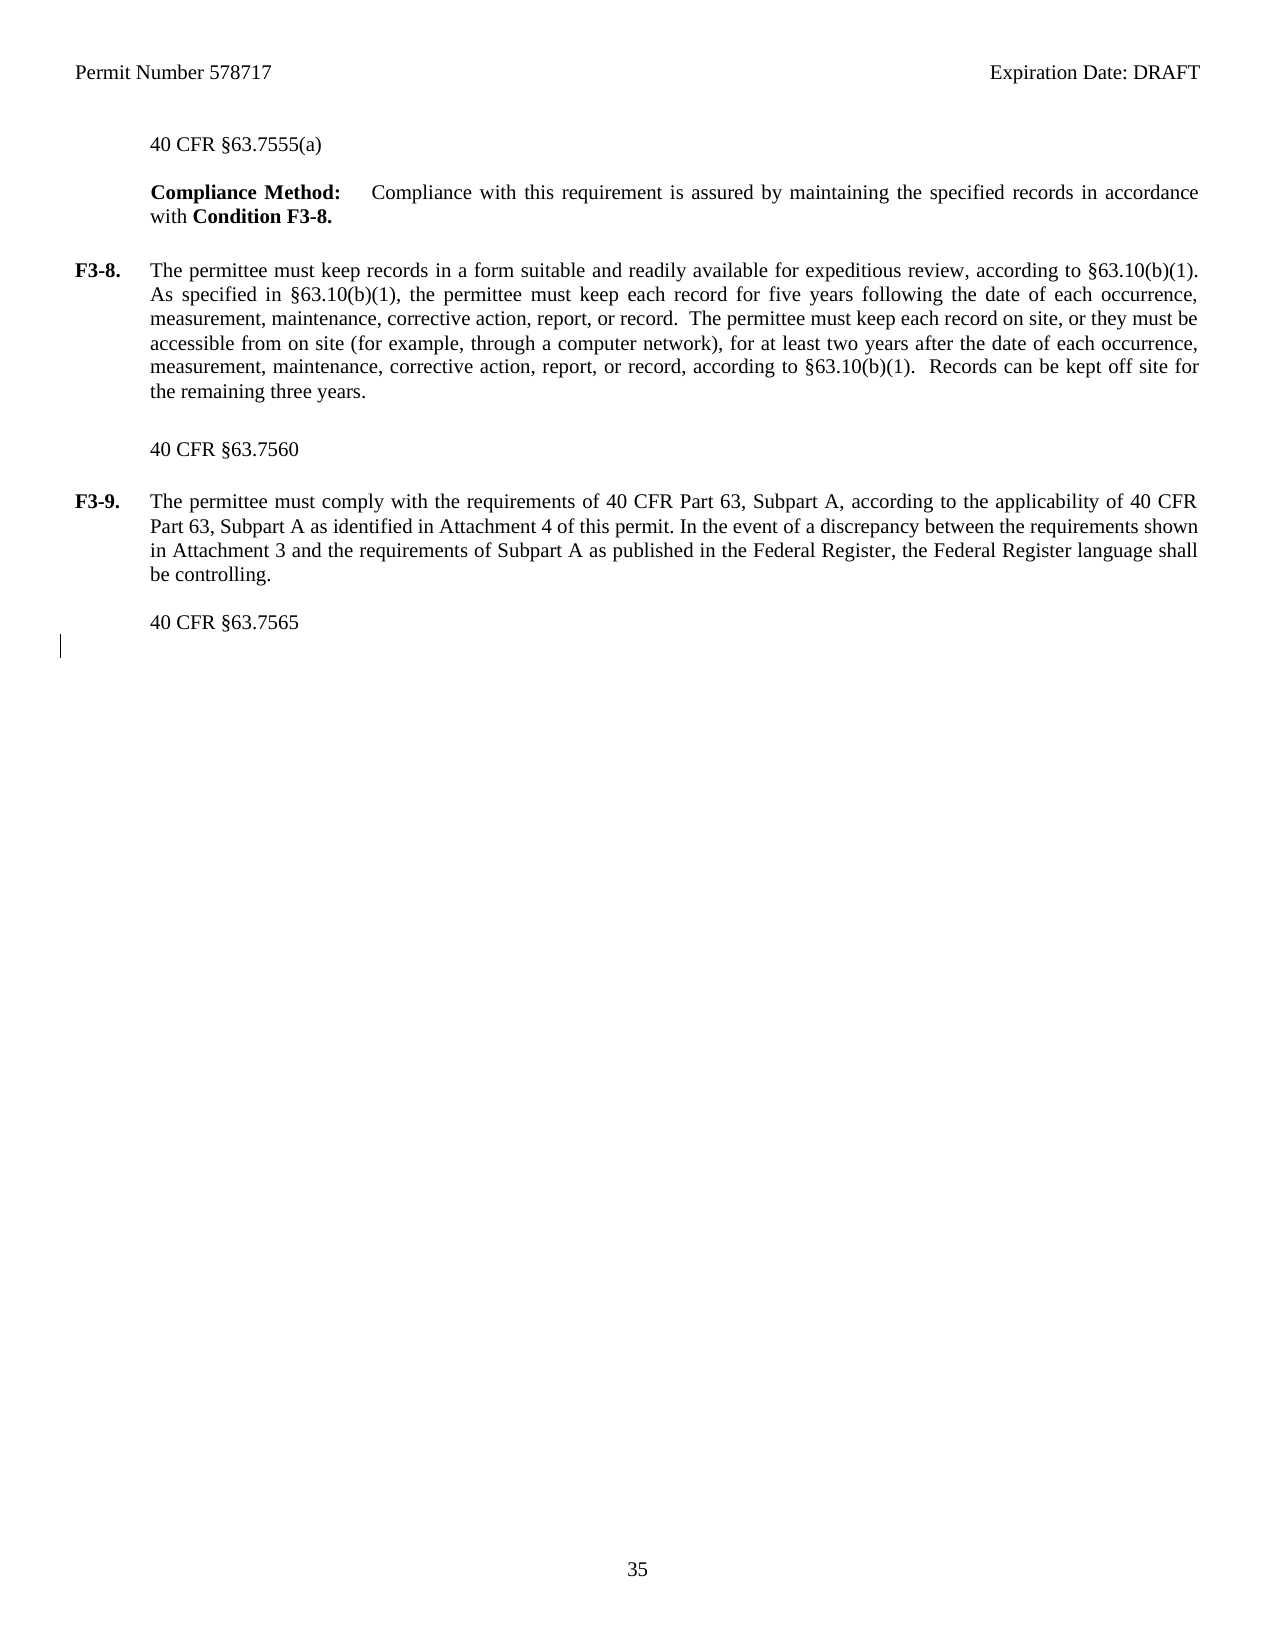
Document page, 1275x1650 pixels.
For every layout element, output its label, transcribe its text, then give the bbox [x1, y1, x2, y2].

text Compliance Method: Compliance with this requirement is assured by maintaining the specified records in accordance with Condition F3-8. [150, 180, 1200, 228]
text F3-9. The permittee must comply with the requirements of 40 CFR Part 63, Subpart A, according to the applicability of 40 CFR Part 63, Subpart A as identified in Attachment 4 of this permit. In the event of a discrepancy between the requirements shown in Attachment 3 and the requirements of Subpart A as published in the Federal Register, the Federal Register language shall be controlling. [75, 489, 1200, 586]
subtitle F3-8. The permittee must keep records in a form suitable and readily available for expeditious review, according to §63.10(b)(1). As specified in §63.10(b)(1), the permittee must keep each record for five years following the date of each occurrence, measurement, maintenance, corrective action, report, or record. The permittee must keep each record on site, or they must be accessible from on site (for example, through a computer network), for at least two years after the date of each occurrence, measurement, maintenance, corrective action, report, or record, according to §63.10(b)(1). Records can be kept off site for the remaining three years. [75, 258, 1200, 403]
subtitle 40 CFR §63.7555(a) [150, 132, 1200, 156]
text 40 CFR §63.7565 [75, 610, 1200, 634]
text 40 CFR §63.7560 [150, 437, 1200, 461]
